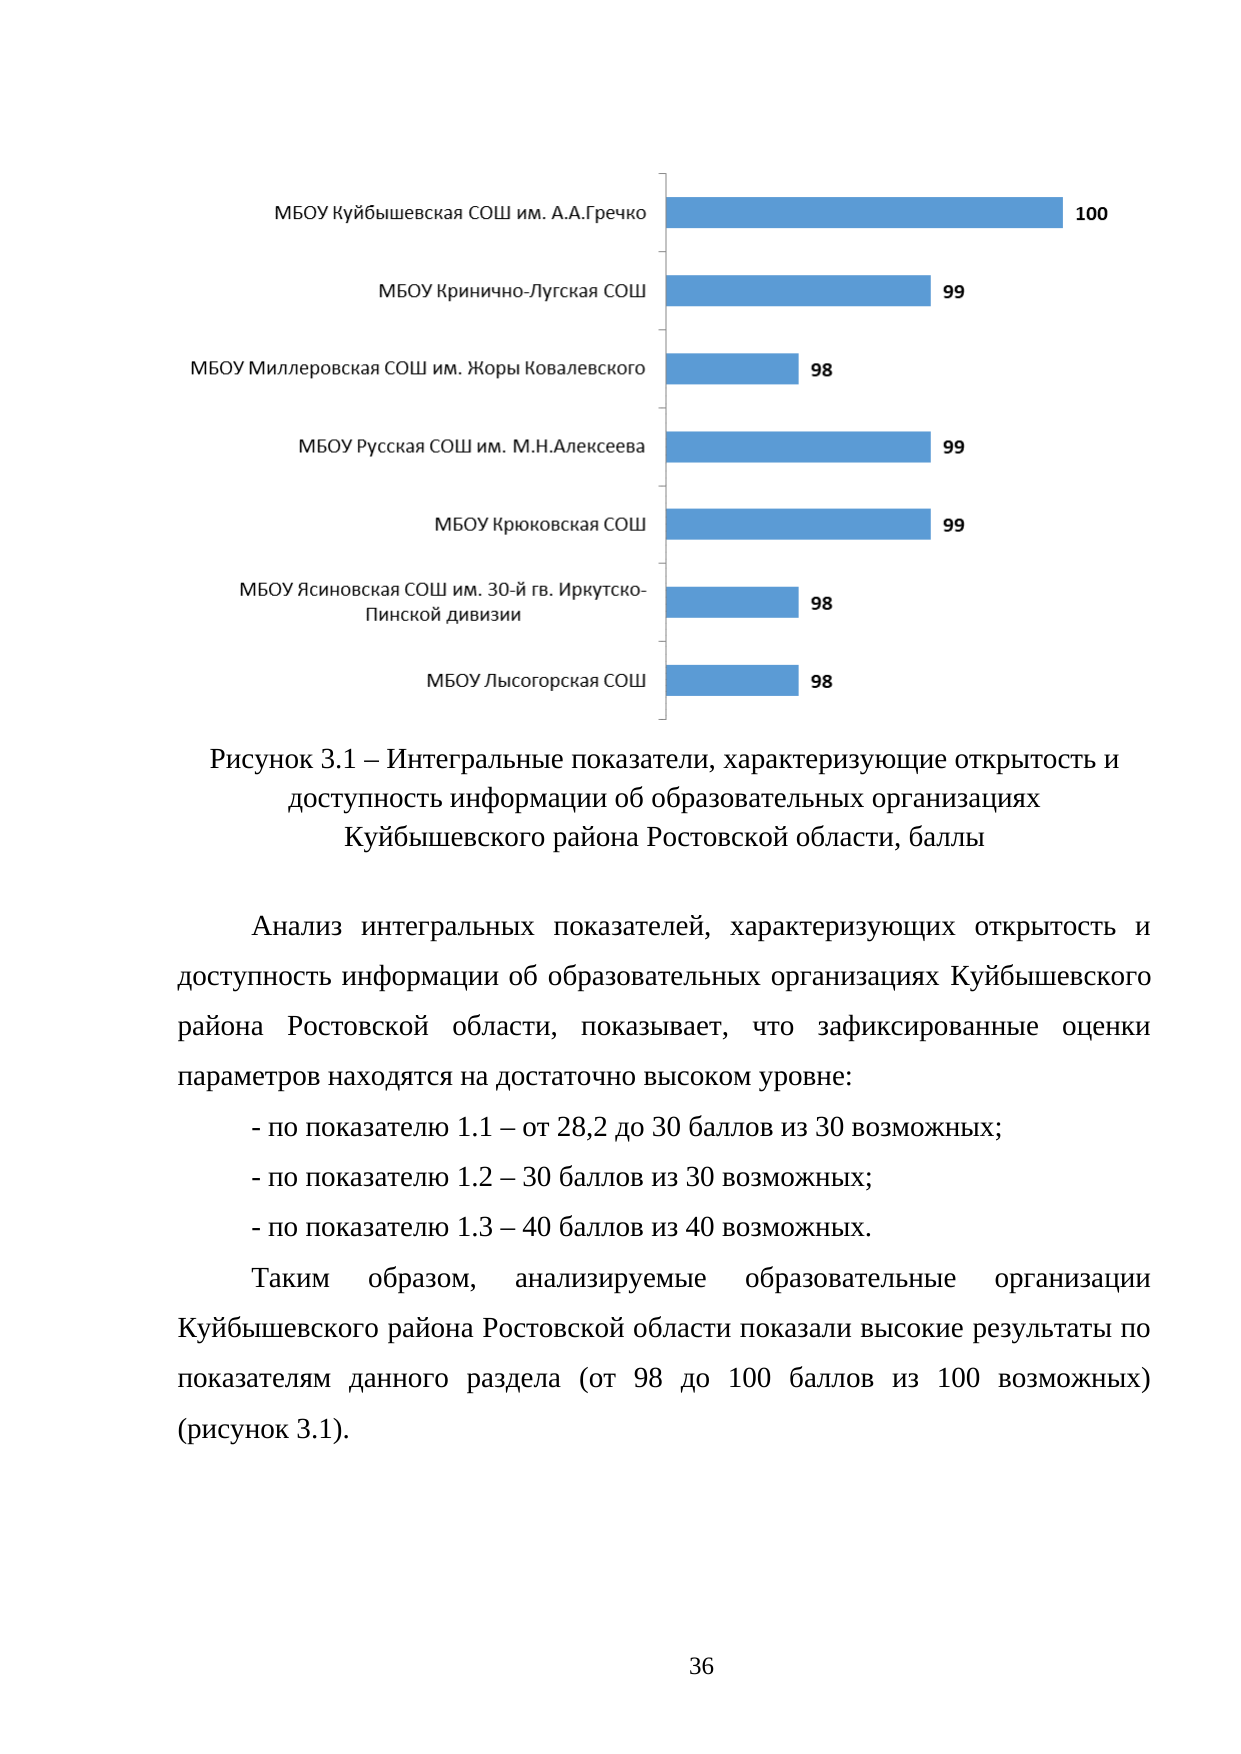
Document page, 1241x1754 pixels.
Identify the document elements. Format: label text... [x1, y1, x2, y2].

text - по показателю 1.3 – 40 баллов из 40 возможных. [177, 1209, 1152, 1243]
text - по показателю 1.1 – от 28,2 до 30 баллов из 30 возможных; [177, 1109, 1152, 1142]
picture [177, 151, 1153, 742]
text Таким образом, анализируемые образовательные организации Куйбышевского района Ростовской области показали высокие результаты по показателям данного раздела (от 98 до 100 баллов из 100 возможных) (рисунок 3.1). [177, 1260, 1152, 1444]
text - по показателю 1.2 – 30 баллов из 30 возможных; [177, 1159, 1152, 1193]
text Анализ интегральных показателей, характеризующих открытость и доступность информации об образовательных организациях Куйбышевского района Ростовской области, показывает, что зафиксированные оценки параметров находятся на достаточно высоком уровне: [177, 908, 1152, 1092]
text Рисунок 3.1 – Интегральные показатели, характеризующие открытость и доступность информации об образовательных организациях Куйбышевского района Ростовской области, баллы [177, 742, 1152, 852]
